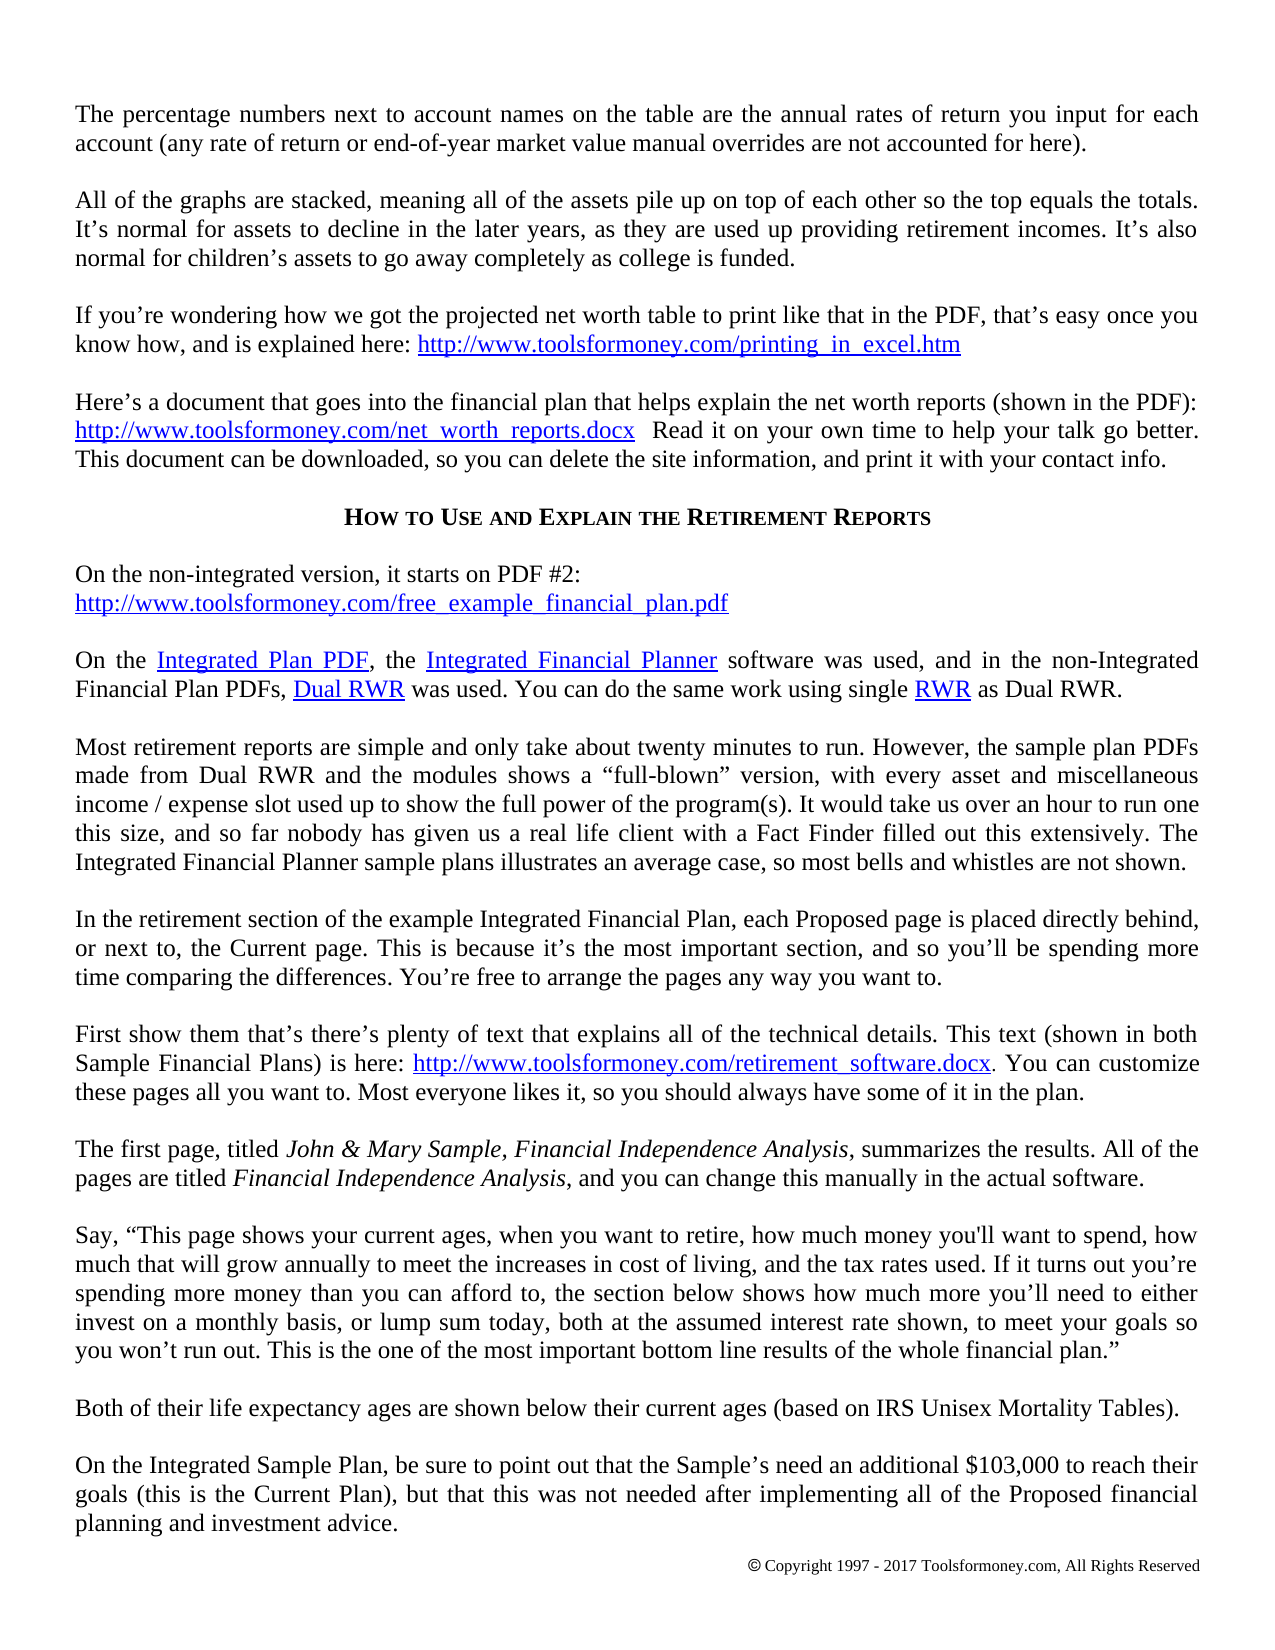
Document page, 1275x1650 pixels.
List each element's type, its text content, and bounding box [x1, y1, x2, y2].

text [75, 99, 1200, 157]
text How to Use and Explain the Retirement Reports [75, 502, 1200, 530]
text Both of their life expectancy ages are shown below their current ages (based on IRS Unisex Mortality Tables). [75, 1393, 1200, 1422]
text On the non-integrated version, it starts on PDF #2: http://www.toolsformoney.com/free_example_financial_plan.pdf [75, 559, 1200, 617]
text On the Integrated Plan PDF, the Integrated Financial Planner software was used, and in the non-Integrated Financial Plan PDFs, Dual RWR was used. You can do the same work using single RWR as Dual RWR. [75, 645, 1200, 703]
text Most retirement reports are simple and only take about twenty minutes to run. However, the sample plan PDFs made from Dual RWR and the modules shows a “full-blown” version, with every asset and miscellaneous income / expense slot used up to show the full power of the program(s). It would take us over an hour to run one this size, and so far nobody has given us a real life client with a Fact Finder filled out this extensively. The Integrated Financial Planner sample plans illustrates an average case, so most bells and whistles are not shown. [75, 732, 1200, 875]
text Say, “This page shows your current ages, when you want to retire, how much money you'll want to spend, how much that will grow annually to meet the increases in cost of living, and the tax rates used. If it turns out you’re spending more money than you can afford to, the section below shows how much more you’ll need to either invest on a monthly basis, or lump sum today, both at the assumed interest rate shown, to meet your goals so you won’t run out. This is the one of the most important bottom line results of the whole financial plan.” [75, 1220, 1200, 1364]
text The first page, titled John & Mary Sample, Financial Independence Analysis, summarizes the results. All of the pages are titled Financial Independence Analysis, and you can change this manually in the actual software. [75, 1134, 1200, 1192]
text On the Integrated Sample Plan, be sure to point out that the Sample’s need an additional $103,000 to reach their goals (this is the Current Plan), but that this was not needed after implementing all of the Proposed financial planning and investment advice. [75, 1450, 1200, 1537]
text Here’s a document that goes into the financial plan that helps explain the net worth reports (shown in the PDF): http://www.toolsformoney.com/net_worth_reports.docx Read it on your own time to help your talk go better. This document can be downloaded, so you can delete the site information, and print it with your contact info. [75, 387, 1200, 473]
text First show them that’s there’s plenty of text that explains all of the technical details. This text (shown in both Sample Financial Plans) is here: http://www.toolsformoney.com/retirement_software.docx. You can customize these pages all you want to. Most everyone likes it, so you should always have some of it in the plan. [75, 1019, 1200, 1105]
text If you’re wondering how we got the projected net worth table to print like that in the PDF, that’s easy once you know how, and is explained here: http://www.toolsformoney.com/printing_in_excel.htm [75, 300, 1200, 358]
text In the retirement section of the example Integrated Financial Plan, each Proposed page is placed directly behind, or next to, the Current page. This is because it’s the most important section, and so you’ll be spending more time comparing the differences. You’re free to arrange the pages any way you want to. [75, 904, 1200, 990]
text All of the graphs are stacked, meaning all of the assets pile up on top of each other so the top equals the totals. It’s normal for assets to decline in the later years, as they are used up providing retirement incomes. It’s also normal for children’s assets to go away completely as college is funded. [75, 185, 1200, 272]
